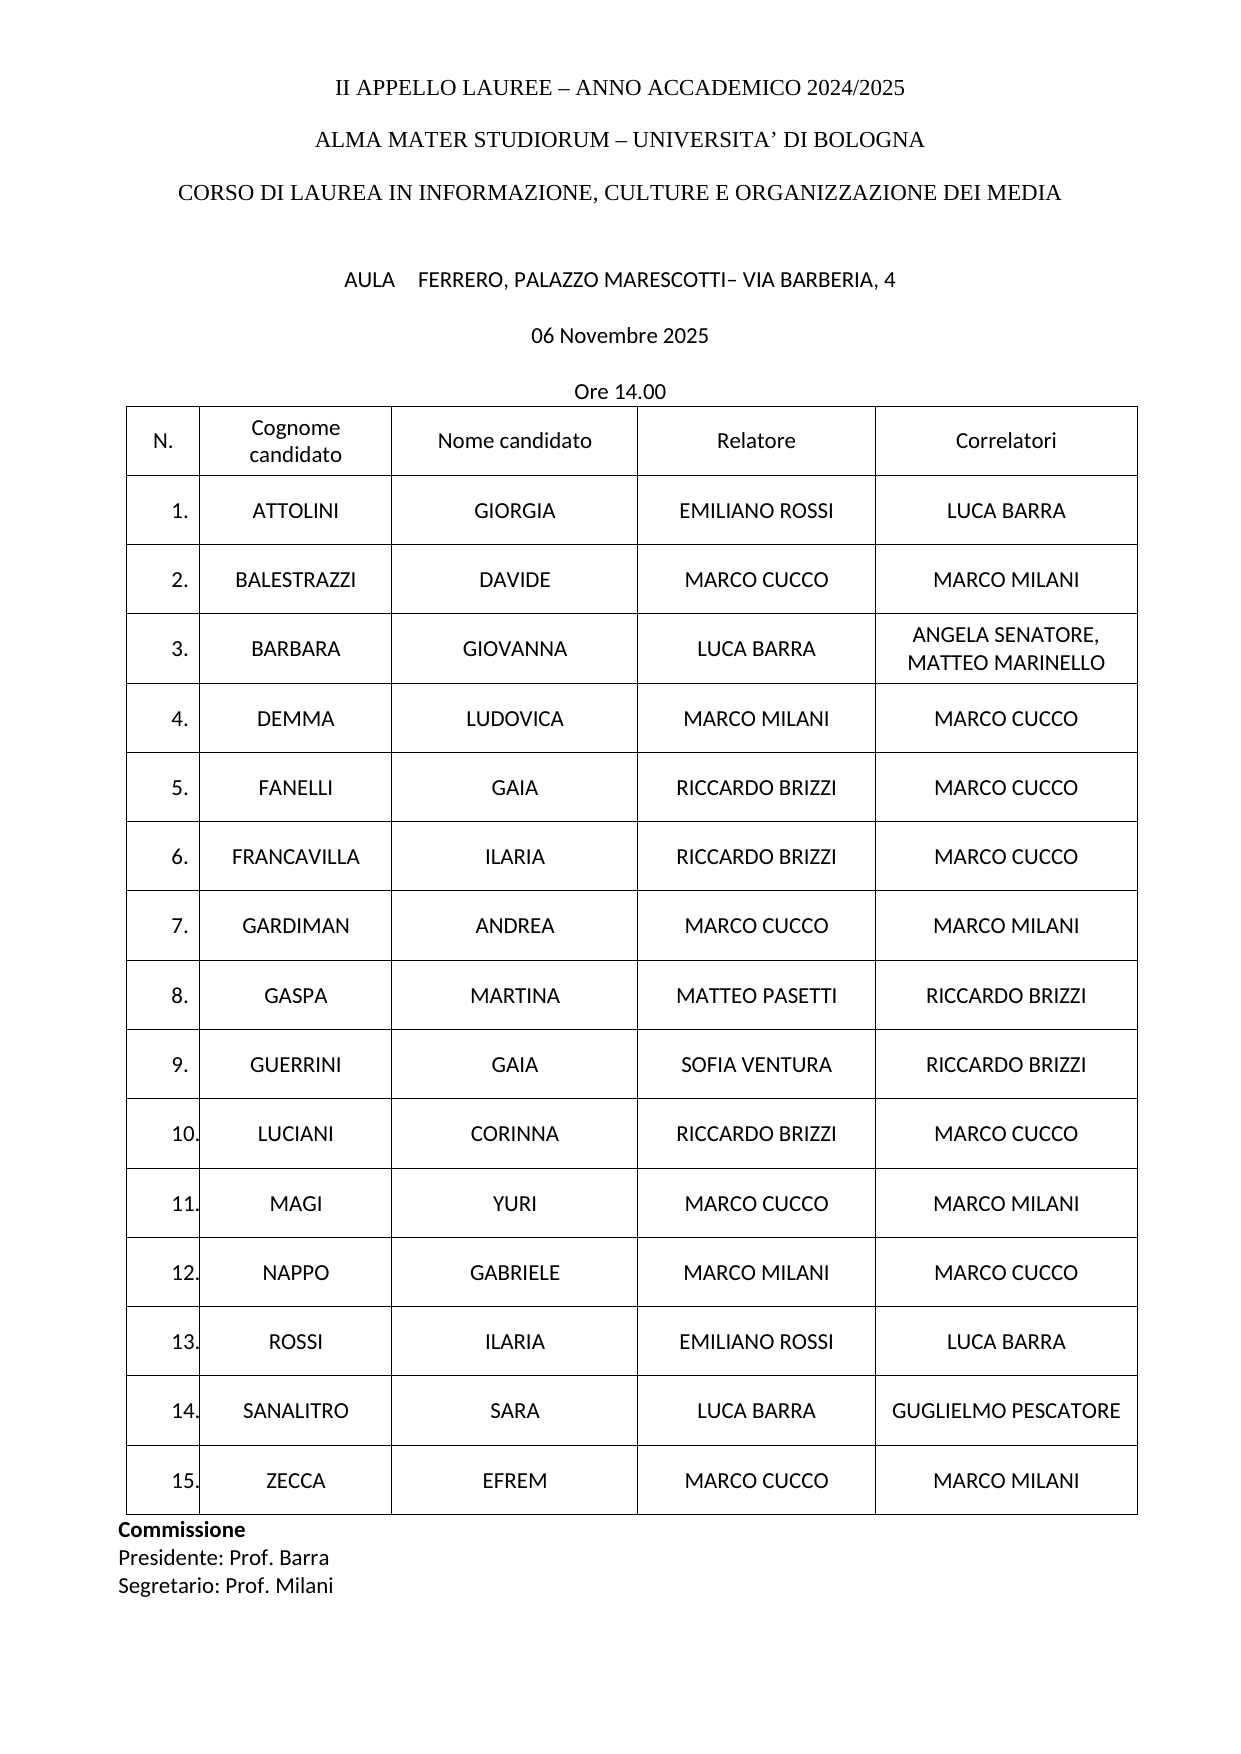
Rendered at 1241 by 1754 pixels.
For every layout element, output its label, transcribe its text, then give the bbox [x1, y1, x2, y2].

table_cell [127, 1099, 199, 1167]
table_cell GUERRINI [200, 1030, 391, 1098]
table_cell GAIA [392, 1030, 637, 1098]
table_cell [127, 476, 199, 544]
table_cell SANALITRO [200, 1376, 391, 1444]
table_cell DAVIDE [392, 545, 637, 613]
table_cell MARCO CUCCO [876, 1099, 1137, 1167]
table_cell GIOVANNA [392, 614, 637, 683]
table_cell MARCO MILANI [876, 545, 1137, 613]
table_cell ANDREA [392, 891, 637, 960]
table_cell MARCO CUCCO [638, 545, 875, 613]
text AULA FERRERO, PALAZZO MARESCOTTI– VIA BARBERIA, 4 [118, 265, 1122, 293]
table_cell [127, 684, 199, 752]
table_cell MARCO CUCCO [638, 891, 875, 960]
table_cell NAPPO [200, 1238, 391, 1306]
table_cell RICCARDO BRIZZI [876, 961, 1137, 1029]
table_cell ILARIA [392, 1307, 637, 1375]
table_cell LUDOVICA [392, 684, 637, 752]
table_cell ANGELA SENATORE, MATTEO MARINELLO [876, 614, 1137, 683]
table_cell GAIA [392, 753, 637, 821]
table_cell SOFIA VENTURA [638, 1030, 875, 1098]
text 06 Novembre 2025 [118, 321, 1122, 349]
table_cell MATTEO PASETTI [638, 961, 875, 1029]
table_cell MARCO MILANI [876, 1169, 1137, 1237]
table_cell RICCARDO BRIZZI [638, 753, 875, 821]
table_cell FRANCAVILLA [200, 822, 391, 890]
table_header Nome candidato [392, 407, 637, 475]
table_cell MARCO MILANI [638, 684, 875, 752]
text Presidente: Prof. Barra [118, 1543, 1122, 1571]
table_cell [127, 753, 199, 821]
table_header N. [127, 407, 199, 475]
table_cell MARTINA [392, 961, 637, 1029]
table_cell RICCARDO BRIZZI [638, 1099, 875, 1167]
table_cell LUCA BARRA [876, 1307, 1137, 1375]
table_cell RICCARDO BRIZZI [638, 822, 875, 890]
text Ore 14.00 [118, 377, 1122, 406]
table_cell MARCO CUCCO [638, 1446, 875, 1514]
text Segretario: Prof. Milani [118, 1571, 1122, 1599]
table_cell RICCARDO BRIZZI [876, 1030, 1137, 1098]
table_cell ROSSI [200, 1307, 391, 1375]
table_cell [127, 1376, 199, 1444]
table_cell YURI [392, 1169, 637, 1237]
table_header Correlatori [876, 407, 1137, 475]
table_cell GIORGIA [392, 476, 637, 544]
table_cell GUGLIELMO PESCATORE [876, 1376, 1137, 1444]
table_cell BARBARA [200, 614, 391, 683]
text Commissione [118, 1515, 1122, 1543]
table_header Relatore [638, 407, 875, 475]
table_cell [127, 1446, 199, 1514]
table_cell ZECCA [200, 1446, 391, 1514]
table_cell MARCO CUCCO [876, 822, 1137, 890]
table_cell [127, 614, 199, 683]
table_cell ILARIA [392, 822, 637, 890]
table_cell DEMMA [200, 684, 391, 752]
table_cell MARCO MILANI [876, 1446, 1137, 1514]
table_cell EMILIANO ROSSI [638, 476, 875, 544]
table_cell FANELLI [200, 753, 391, 821]
table_cell [127, 891, 199, 960]
table_cell EFREM [392, 1446, 637, 1514]
table_cell [127, 1169, 199, 1237]
table_cell LUCA BARRA [638, 1376, 875, 1444]
table_cell LUCA BARRA [876, 476, 1137, 544]
table_cell [127, 1238, 199, 1306]
table_cell BALESTRAZZI [200, 545, 391, 613]
table_cell GASPA [200, 961, 391, 1029]
table_cell [127, 961, 199, 1029]
table_cell GABRIELE [392, 1238, 637, 1306]
table_cell CORINNA [392, 1099, 637, 1167]
table_cell MAGI [200, 1169, 391, 1237]
table_cell GARDIMAN [200, 891, 391, 960]
table_header Cognome candidato [200, 407, 391, 475]
table_cell MARCO CUCCO [876, 684, 1137, 752]
table_cell SARA [392, 1376, 637, 1444]
table_cell MARCO MILANI [876, 891, 1137, 960]
table_cell [127, 822, 199, 890]
table_cell MARCO CUCCO [638, 1169, 875, 1237]
table_cell MARCO CUCCO [876, 753, 1137, 821]
table_cell [127, 1030, 199, 1098]
table_cell LUCIANI [200, 1099, 391, 1167]
table_cell EMILIANO ROSSI [638, 1307, 875, 1375]
table_cell [127, 1307, 199, 1375]
table_cell MARCO MILANI [638, 1238, 875, 1306]
table_cell ATTOLINI [200, 476, 391, 544]
table_cell MARCO CUCCO [876, 1238, 1137, 1306]
table_cell LUCA BARRA [638, 614, 875, 683]
table_cell [127, 545, 199, 613]
